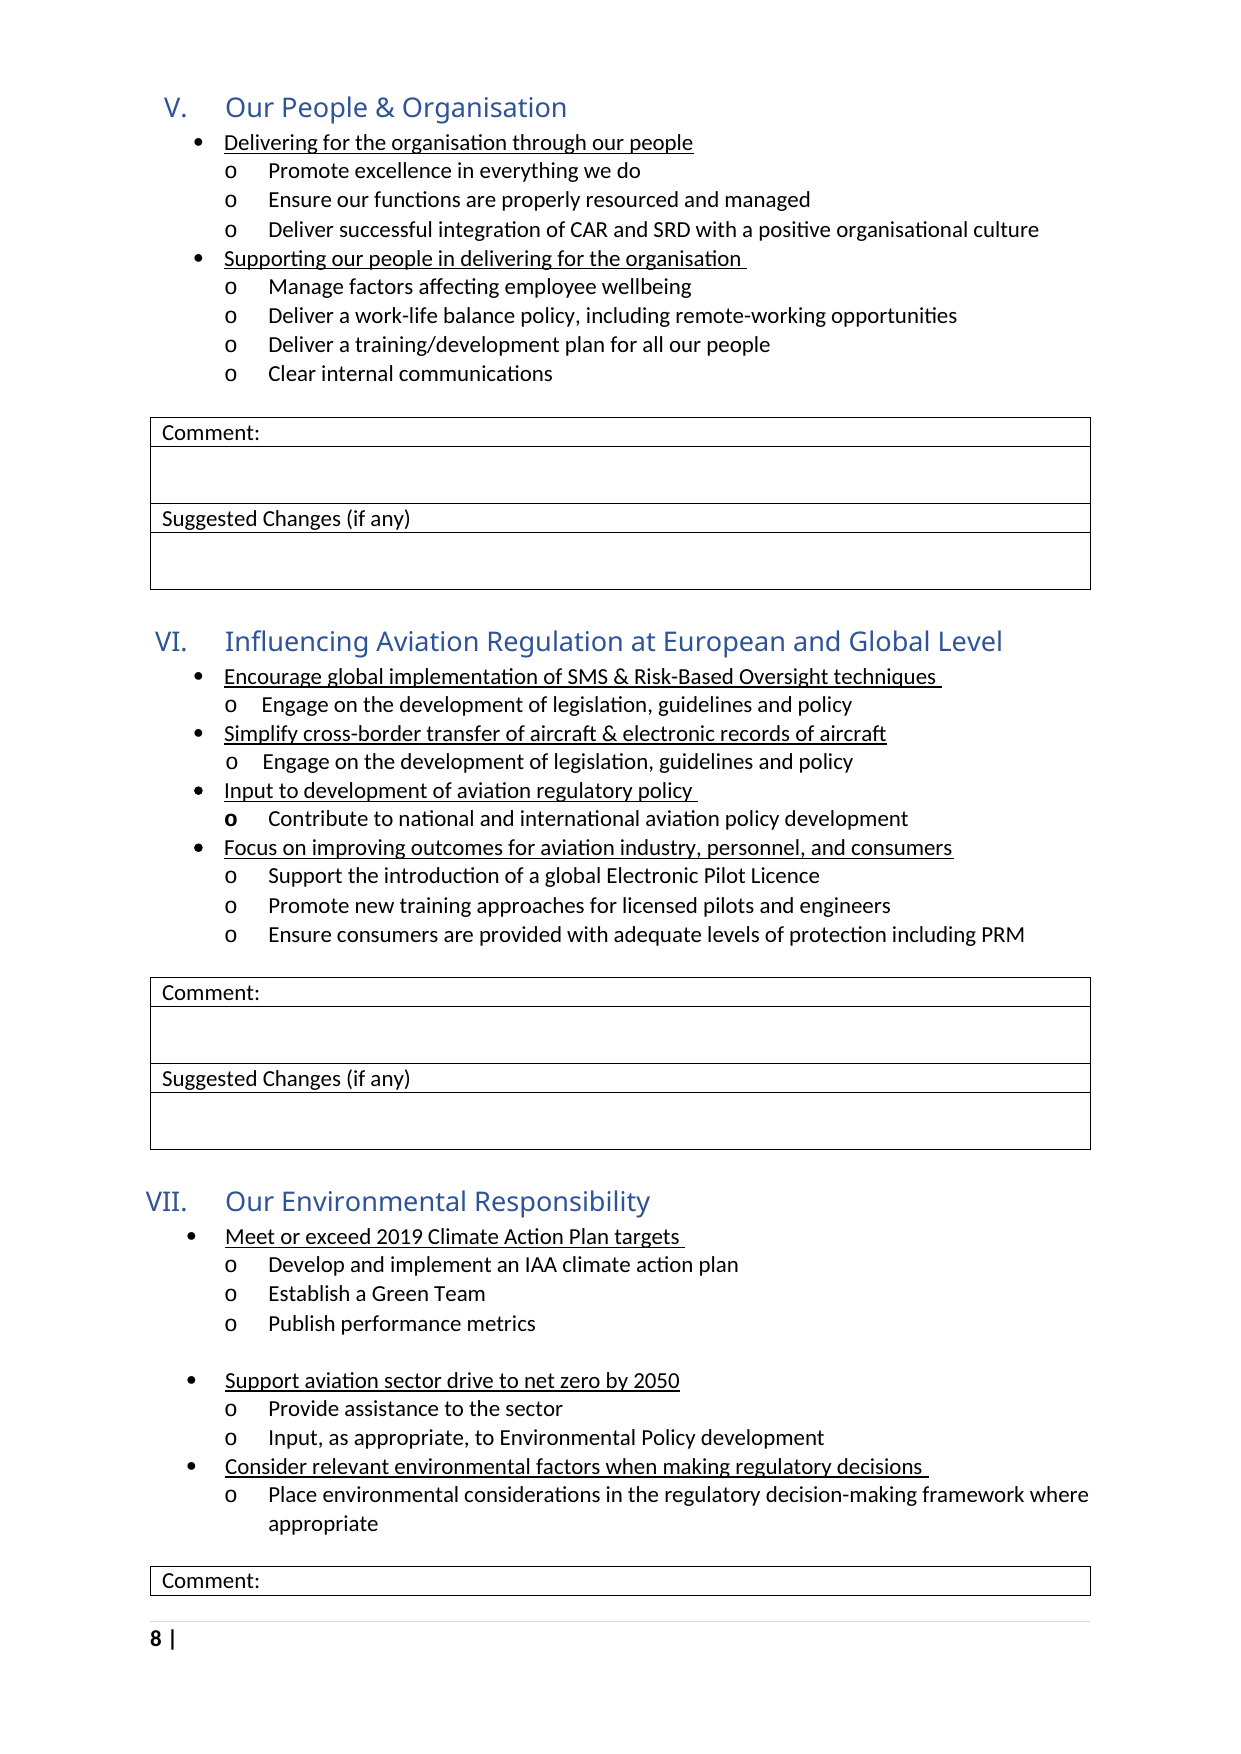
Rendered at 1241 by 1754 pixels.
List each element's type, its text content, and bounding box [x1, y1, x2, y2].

subtitle Our People & Organisation [187, 89, 1090, 126]
list Delivering for the organisation through our people [194, 128, 1090, 156]
list Focus on improving outcomes for aviation industry, personnel, and consumers [194, 833, 1090, 862]
list Supporting our people in delivering for the organisation [194, 244, 1090, 272]
table_cell Suggested Changes (if any) [151, 1064, 1090, 1092]
list Promote new training approaches for licensed pilots and engineers [224, 891, 1090, 920]
table_cell Suggested Changes (if any) [151, 504, 1090, 532]
table_cell [151, 447, 1090, 503]
table_cell [151, 1093, 1090, 1149]
list Engage on the development of legislation, guidelines and policy [224, 690, 1090, 719]
subtitle Influencing Aviation Regulation at European and Global Level [187, 622, 1090, 659]
list Establish a Green Team [224, 1279, 1090, 1309]
list Input, as appropriate, to Environmental Policy development [224, 1423, 1090, 1452]
list Promote excellence in everything we do [224, 156, 1090, 186]
list Ensure our functions are properly resourced and managed [224, 186, 1090, 215]
list Manage factors affecting employee wellbeing [224, 272, 1090, 301]
list Engage on the development of legislation, guidelines and policy [225, 747, 1090, 776]
list Support the introduction of a global Electronic Pilot Licence [224, 862, 1090, 891]
list Deliver a work-life balance policy, including remote-working opportunities [224, 301, 1090, 330]
list Contribute to national and international aviation policy development [224, 804, 1090, 833]
table_cell [151, 1007, 1090, 1063]
list Provide assistance to the sector [224, 1394, 1090, 1423]
list Encourage global implementation of SMS & Risk-Based Oversight techniques [194, 662, 1090, 690]
list Publish performance metrics [224, 1309, 1090, 1338]
list Deliver a training/development plan for all our people [224, 330, 1090, 359]
table_header Comment: [151, 1567, 1090, 1594]
table_header Comment: [151, 418, 1090, 446]
list Meet or exceed 2019 Climate Action Plan targets [187, 1222, 1090, 1250]
subtitle Our Environmental Responsibility [187, 1183, 1090, 1219]
list Place environmental considerations in the regulatory decision-making framework where appropriate [224, 1480, 1090, 1537]
list Consider relevant environmental factors when making regulatory decisions [187, 1452, 1090, 1480]
list Ensure consumers are provided with adequate levels of protection including PRM [224, 920, 1090, 949]
list Support aviation sector drive to net zero by 2050 [187, 1366, 1090, 1394]
list Develop and implement an IAA climate action plan [224, 1250, 1090, 1279]
table_header Comment: [151, 978, 1090, 1006]
list Deliver successful integration of CAR and SRD with a positive organisational culture [224, 215, 1090, 244]
list Simplify cross-border transfer of aircraft & electronic records of aircraft [194, 719, 1090, 747]
table_cell [151, 533, 1090, 589]
list Input to development of aviation regulatory policy [194, 776, 1090, 804]
list Clear internal communications [224, 359, 1090, 389]
